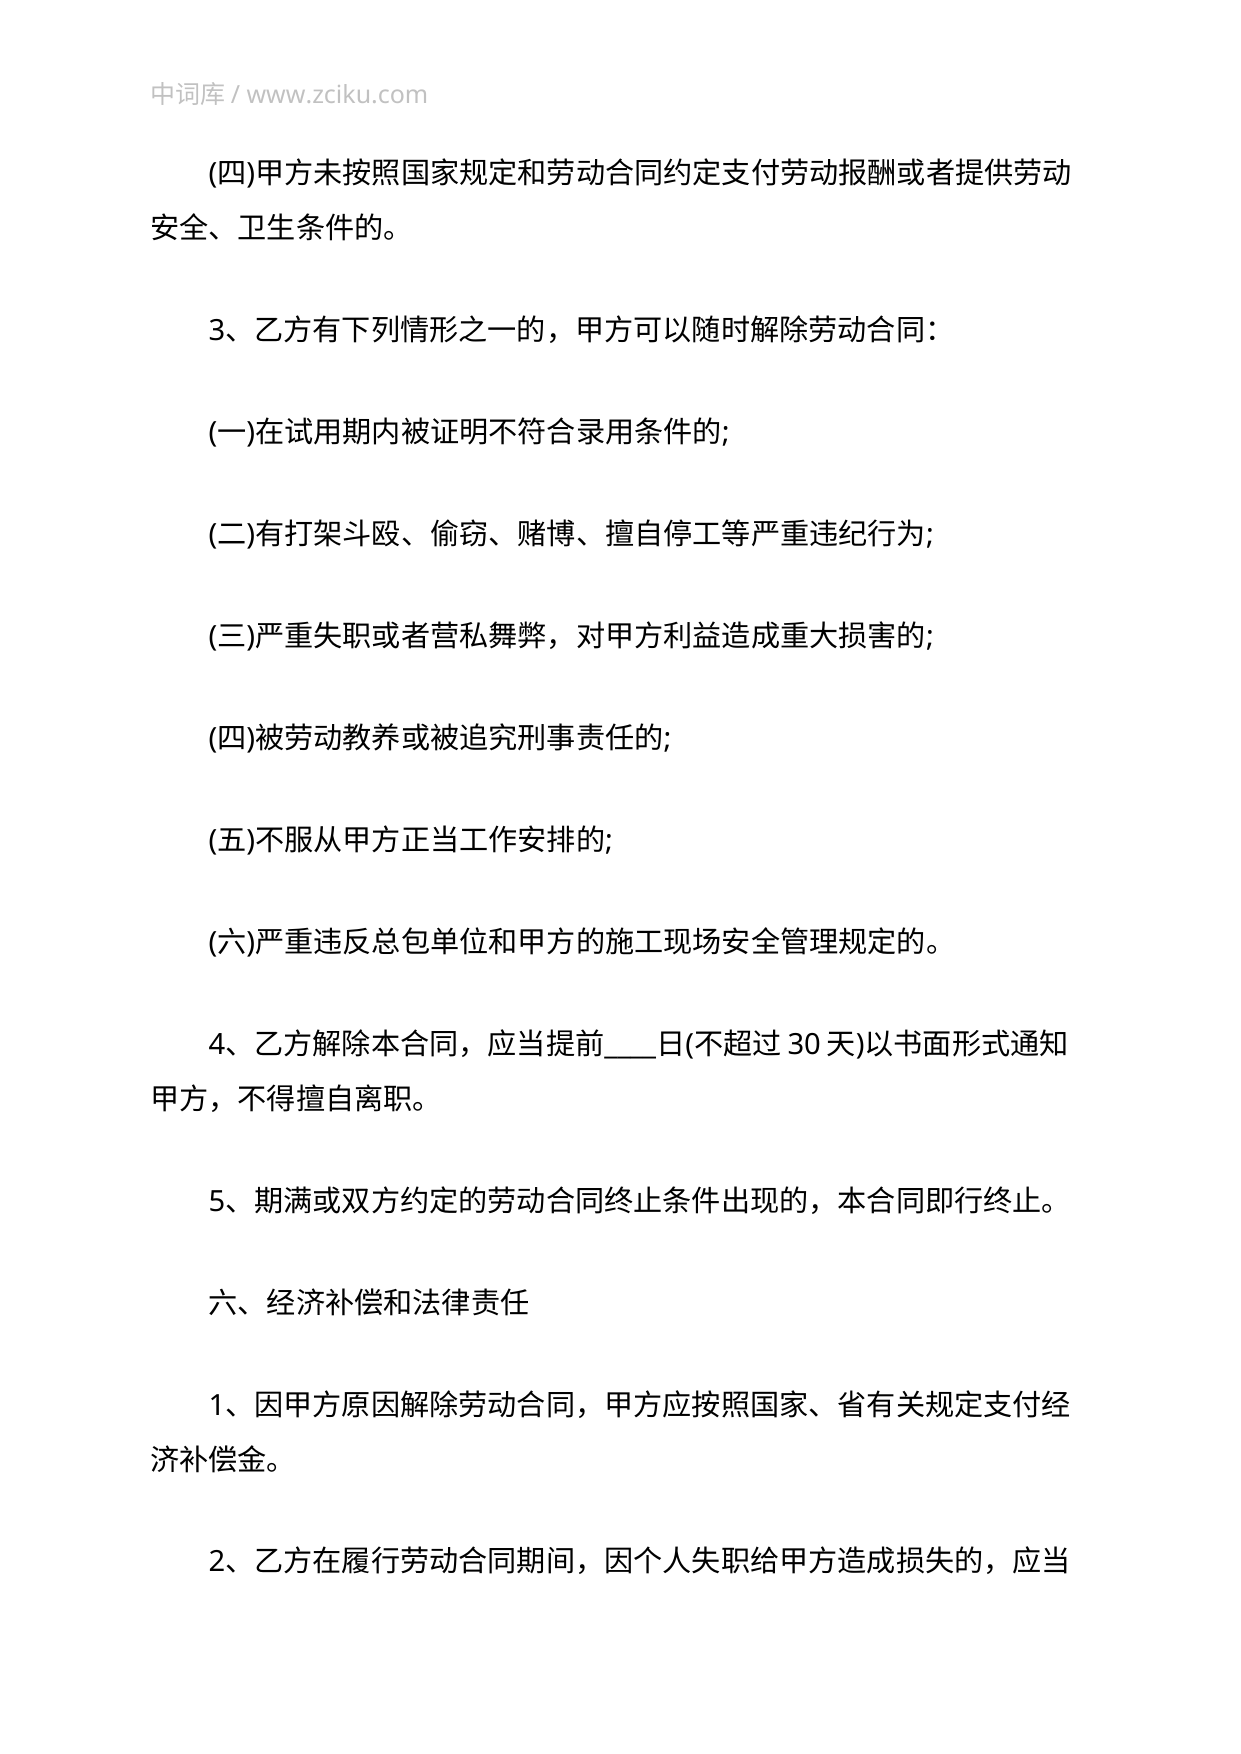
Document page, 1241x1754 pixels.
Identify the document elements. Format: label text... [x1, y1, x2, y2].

text 六、经济补偿和法律责任 [150, 1279, 1090, 1322]
text (一)在试用期内被证明不符合录用条件的; [150, 409, 1090, 451]
text (四)甲方未按照国家规定和劳动合同约定支付劳动报酬或者提供劳动安全、卫生条件的。 [150, 150, 1090, 247]
text (五)不服从甲方正当工作安排的; [150, 817, 1090, 859]
text (三)严重失职或者营私舞弊，对甲方利益造成重大损害的; [150, 613, 1090, 655]
text (二)有打架斗殴、偷窃、赌博、擅自停工等严重违纪行为; [150, 511, 1090, 553]
text 4、乙方解除本合同，应当提前____日(不超过30天)以书面形式通知甲方，不得擅自离职。 [150, 1021, 1090, 1118]
text (六)严重违反总包单位和甲方的施工现场安全管理规定的。 [150, 919, 1090, 961]
text 1、因甲方原因解除劳动合同，甲方应按照国家、省有关规定支付经济补偿金。 [150, 1381, 1090, 1478]
text 5、期满或双方约定的劳动合同终止条件出现的，本合同即行终止。 [150, 1177, 1090, 1220]
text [150, 1538, 1090, 1580]
text 3、乙方有下列情形之一的，甲方可以随时解除劳动合同： [150, 307, 1090, 349]
text (四)被劳动教养或被追究刑事责任的; [150, 715, 1090, 757]
